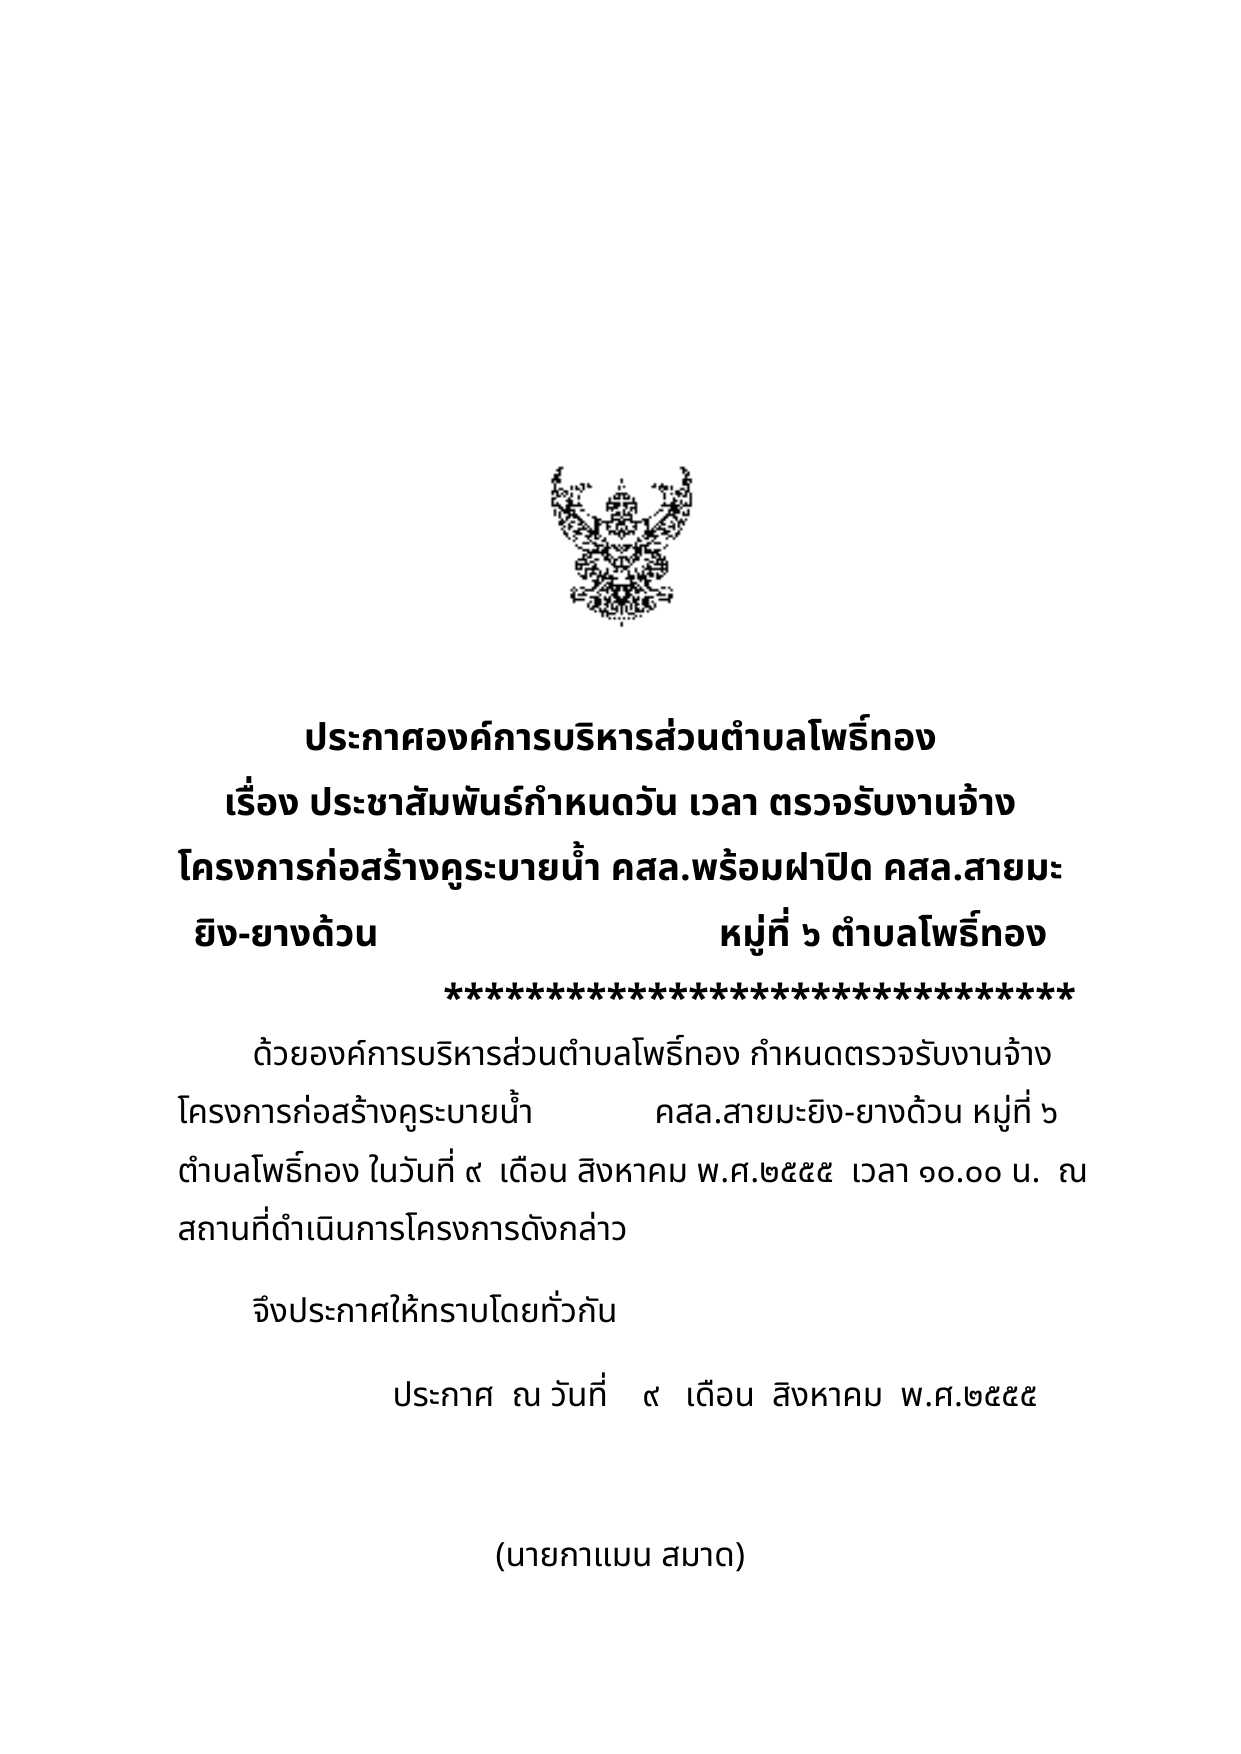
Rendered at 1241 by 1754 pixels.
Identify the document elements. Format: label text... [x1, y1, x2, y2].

text โครงการก่อสร้างคูระบายน้ำ คสล.พร้อมฝาปิด คสล.สายมะยิง-ยางด้วน หมู่ที่ ๖ ตำบลโพธิ์ทอง [150, 841, 1090, 963]
text ประกาศองค์การบริหารส่วนตำบลโพธิ์ทอง [150, 711, 1090, 767]
text ประกาศ ณ วันที่ ๙ เดือน สิงหาคม พ.ศ.๒๕๕๕ [375, 1370, 1090, 1421]
text เรื่อง ประชาสัมพันธ์กำหนดวัน เวลา ตรวจรับงานจ้าง [150, 776, 1090, 832]
text ******************************* [300, 972, 1090, 1023]
text จึงประกาศให้ทราบโดยทั่วกัน [177, 1287, 1090, 1338]
text ด้วยองค์การบริหารส่วนตำบลโพธิ์ทอง กำหนดตรวจรับงานจ้างโครงการก่อสร้างคูระบายน้ำ คสล.สายมะยิง-ยางด้วน หมู่ที่ ๖ ตำบลโพธิ์ทอง ในวันที่ ๙ เดือน สิงหาคม พ.ศ.๒๕๕๕ เวลา ๑๐.๐๐ น. ณ สถานที่ดำเนินการโครงการดังกล่าว [177, 1030, 1090, 1255]
text (นายกาแมน สมาด) [150, 1531, 1090, 1581]
